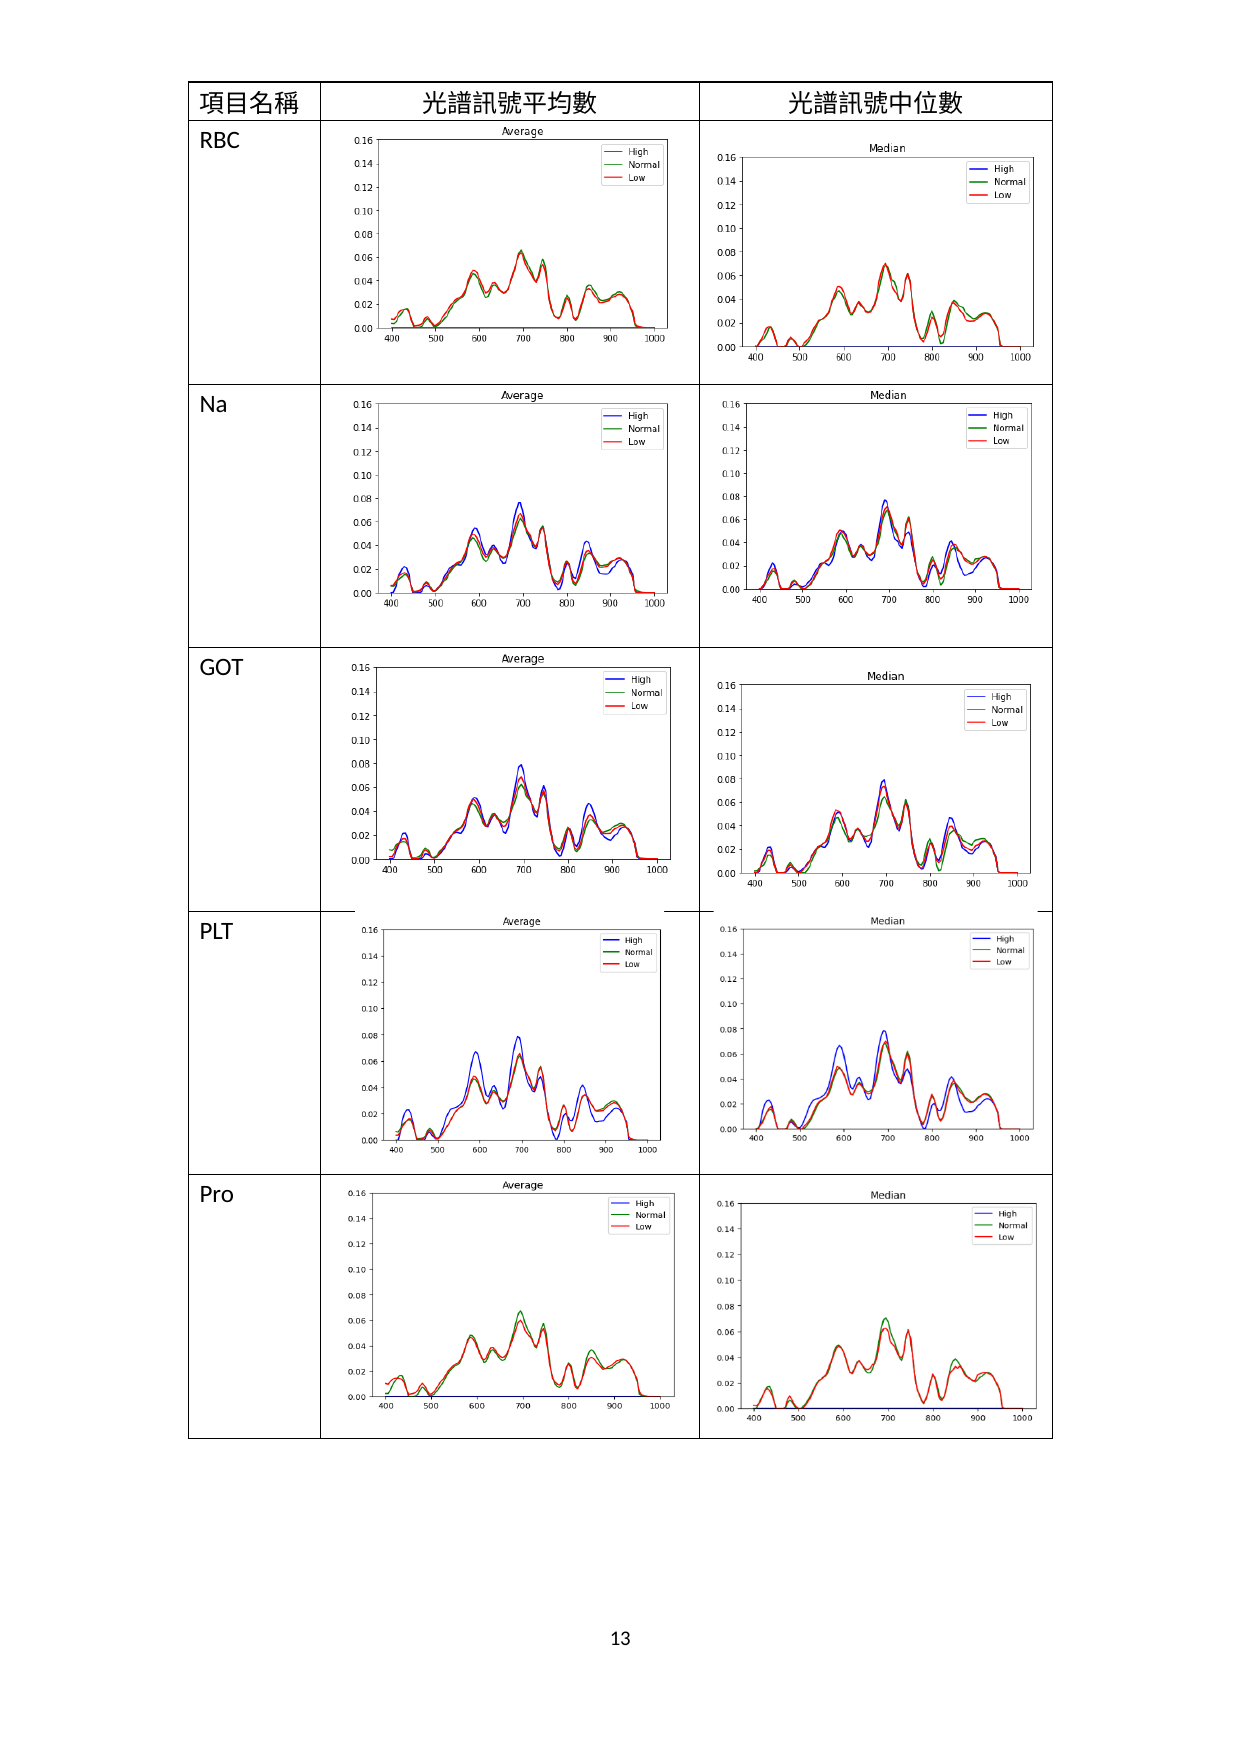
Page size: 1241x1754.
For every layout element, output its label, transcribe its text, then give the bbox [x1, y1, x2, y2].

picture [341, 1175, 679, 1415]
table_cell GOT [189, 648, 320, 911]
table_cell [321, 385, 699, 647]
picture [344, 648, 676, 880]
table_cell [700, 121, 1052, 383]
picture [710, 1186, 1041, 1427]
table_cell [321, 121, 699, 383]
table_cell [700, 385, 1052, 647]
table_cell [700, 1175, 1052, 1438]
picture [355, 911, 665, 1159]
table_cell PLT [189, 912, 320, 1174]
table_cell Na [189, 385, 320, 647]
table_header 光譜訊號中位數 [700, 83, 1052, 120]
table_cell RBC [189, 121, 320, 383]
table_cell [700, 912, 1052, 1174]
table_cell [321, 648, 699, 911]
picture [710, 665, 1035, 893]
table_cell [321, 912, 699, 1174]
picture [710, 137, 1039, 367]
table_cell Pro [189, 1175, 320, 1438]
table_header 光譜訊號平均數 [321, 83, 699, 120]
table_cell [321, 1175, 699, 1438]
picture [715, 384, 1037, 609]
table_cell [700, 648, 1052, 911]
table_header 項目名稱 [189, 83, 320, 120]
picture [346, 384, 673, 613]
picture [713, 911, 1038, 1147]
picture [347, 121, 673, 348]
